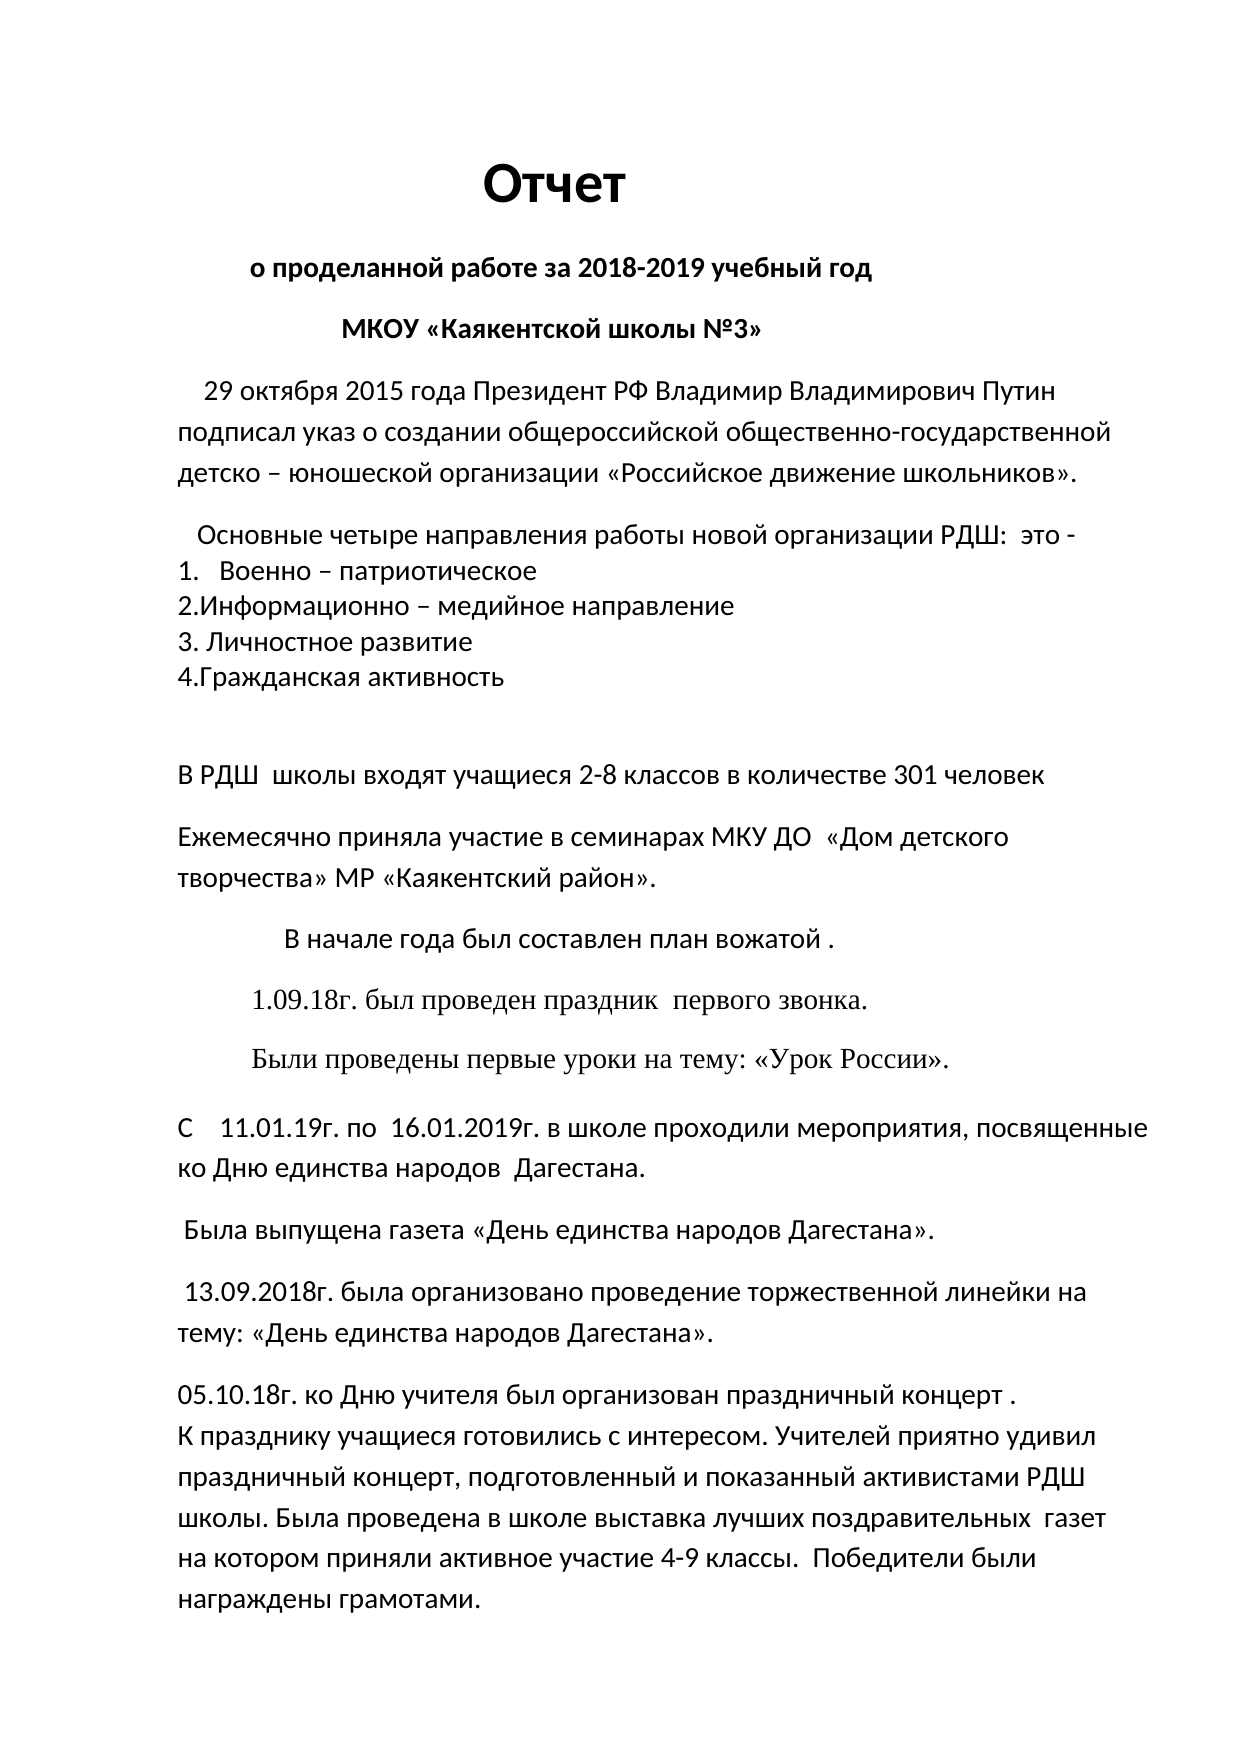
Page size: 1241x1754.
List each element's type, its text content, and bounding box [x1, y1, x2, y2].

text Ежемесячно приняла участие в семинарах МКУ ДО «Дом детского творчества» МР «Каякентский район». [177, 818, 1152, 894]
text Отчет [177, 146, 1152, 217]
text С 11.01.19г. по 16.01.2019г. в школе проходили мероприятия, посвященные ко Дню единства народов Дагестана. [177, 1109, 1152, 1185]
text 05.10.18г. ко Дню учителя был организован праздничный концерт . К празднику учащиеся готовились с интересом. Учителей приятно удивил праздничный концерт, подготовленный и показанный активистами РДШ школы. Была проведена в школе выставка лучших поздравительных газет на котором приняли активное участие 4-9 классы. Победители были награждены грамотами. [177, 1376, 1152, 1616]
text МКОУ «Каякентской школы №3» [177, 311, 1152, 346]
text 13.09.2018г. была организовано проведение торжественной линейки на тему: «День единства народов Дагестана». [177, 1273, 1152, 1350]
text 4.Гражданская активность [177, 658, 1152, 694]
text 2.Информационно – медийное направление [177, 587, 1152, 623]
text Были проведены первые уроки на тему: «Урок России». [177, 1042, 1152, 1075]
text Основные четыре направления работы новой организации РДШ: это - [177, 516, 1152, 552]
text 1. Военно – патриотическое [177, 552, 1152, 587]
text 1.09.18г. был проведен праздник первого звонка. [177, 982, 1152, 1016]
text В РДШ школы входят учащиеся 2-8 классов в количестве 301 человек [177, 756, 1152, 792]
text В начале года был составлен план вожатой . [177, 920, 1152, 956]
text 3. Личностное развитие [177, 623, 1152, 658]
text Была выпущена газета «День единства народов Дагестана». [177, 1211, 1152, 1247]
text 29 октября 2015 года Президент РФ Владимир Владимирович Путин подписал указ о создании общероссийской общественно-государственной детско – юношеской организации «Российское движение школьников». [177, 372, 1152, 490]
text о проделанной работе за 2018-2019 учебный год [177, 249, 1152, 284]
